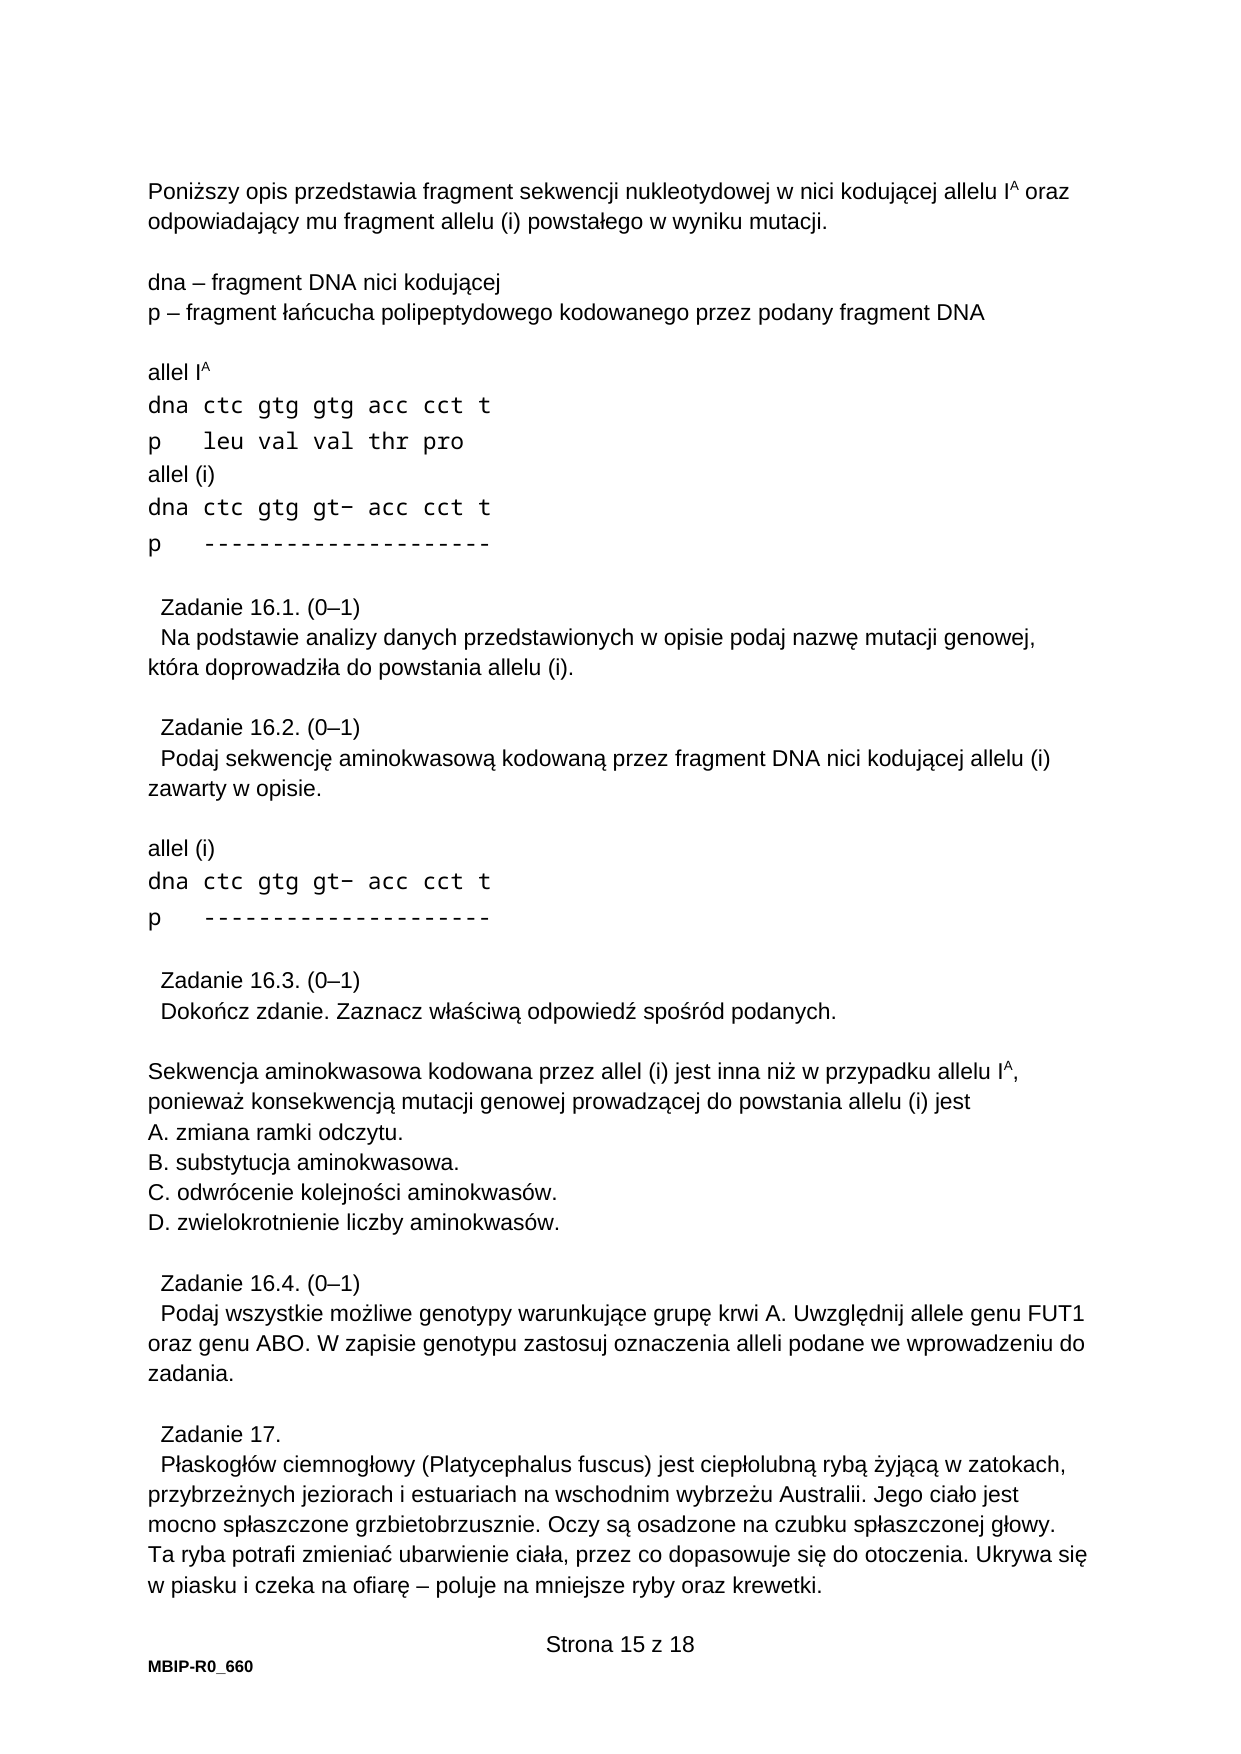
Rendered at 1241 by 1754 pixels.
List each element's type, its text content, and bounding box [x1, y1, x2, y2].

text Zadanie 16.2. (0–1) [148, 714, 1093, 741]
text Na podstawie analizy danych przedstawionych w opisie podaj nazwę mutacji genowej, która doprowadziła do powstania allelu (i). [148, 624, 1093, 680]
text allel IA [148, 359, 1093, 385]
text Dokończ zdanie. Zaznacz właściwą odpowiedź spośród podanych. [148, 998, 1093, 1024]
text Płaskogłów ciemnogłowy (Platycephalus fuscus) jest ciepłolubną rybą żyjącą w zatokach, przybrzeżnych jeziorach i estuariach na wschodnim wybrzeżu Australii. Jego ciało jest mocno spłaszczone grzbietobrzusznie. Oczy są osadzone na czubku spłaszczonej głowy. Ta ryba potrafi zmieniać ubarwienie ciała, przez co dopasowuje się do otoczenia. Ukrywa się w piasku i czeka na ofiarę – poluje na mniejsze ryby oraz krewetki. [148, 1451, 1093, 1598]
text Podaj sekwencję aminokwasową kodowaną przez fragment DNA nici kodującej allelu (i) zawarty w opisie. [148, 744, 1093, 801]
text Podaj wszystkie możliwe genotypy warunkujące grupę krwi A. Uwzględnij allele genu FUT1 oraz genu ABO. W zapisie genotypu zastosuj oznaczenia alleli podane we wprowadzeniu do zadania. [148, 1300, 1093, 1386]
text Zadanie 16.3. (0–1) [148, 967, 1093, 994]
text D. zwielokrotnienie liczby aminokwasów. [148, 1209, 1093, 1235]
text dna ctc gtg gt− acc cct t [148, 865, 1093, 897]
text p --------------------- [148, 901, 1093, 932]
text dna ctc gtg gt− acc cct t [148, 491, 1093, 523]
text allel (i) [148, 461, 1093, 487]
text B. substytucja aminokwasowa. [148, 1149, 1093, 1175]
text p leu val val thr pro [148, 425, 1093, 456]
text Zadanie 16.1. (0–1) [148, 593, 1093, 620]
text Sekwencja aminokwasowa kodowana przez allel (i) jest inna niż w przypadku allelu IA, ponieważ konsekwencją mutacji genowej prowadzącej do powstania allelu (i) jest [148, 1058, 1093, 1114]
text p – fragment łańcucha polipeptydowego kodowanego przez podany fragment DNA [148, 299, 1093, 325]
text allel (i) [148, 835, 1093, 861]
text p --------------------- [148, 527, 1093, 558]
text dna ctc gtg gtg acc cct t [148, 389, 1093, 421]
text Poniższy opis przedstawia fragment sekwencji nukleotydowej w nici kodującej allelu IA oraz odpowiadający mu fragment allelu (i) powstałego w wyniku mutacji. [148, 178, 1093, 234]
text dna – fragment DNA nici kodującej [148, 268, 1093, 295]
text A. zmiana ramki odczytu. [148, 1118, 1093, 1145]
text C. odwrócenie kolejności aminokwasów. [148, 1179, 1093, 1205]
text Zadanie 16.4. (0–1) [148, 1269, 1093, 1296]
text Zadanie 17. [148, 1421, 1093, 1447]
